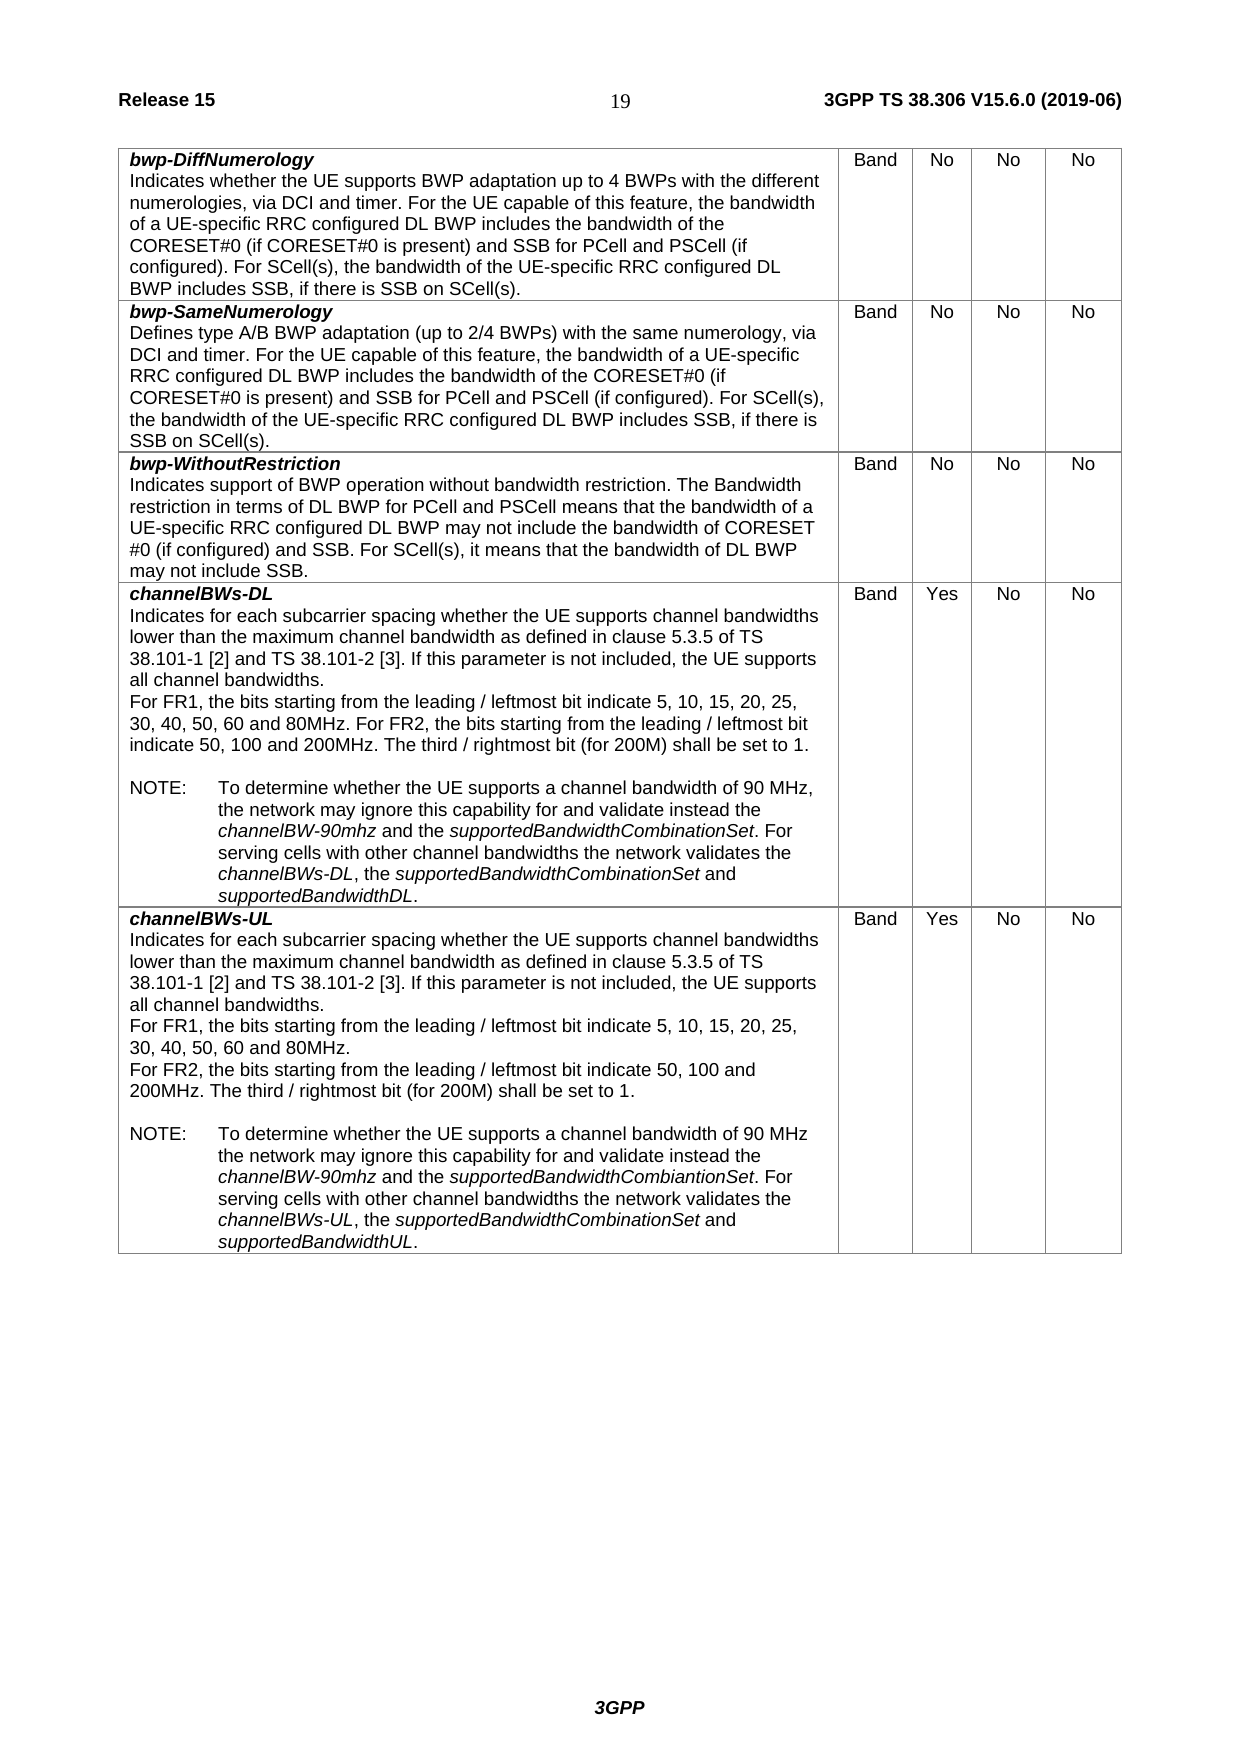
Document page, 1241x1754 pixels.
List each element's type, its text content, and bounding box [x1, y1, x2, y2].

table_cell No [972, 583, 1045, 906]
table_cell No [913, 453, 971, 582]
table_cell Band [839, 149, 912, 299]
table_cell Yes [913, 583, 971, 906]
table_cell No [1046, 583, 1121, 906]
table_cell Band [839, 453, 912, 582]
table_cell channelBWs-DL Indicates for each subcarrier spacing whether the UE supports channel bandwidths lower than the maximum channel bandwidth as defined in clause 5.3.5 of TS 38.101-1 [2] and TS 38.101-2 [3]. If this parameter is not included, the UE supports all channel bandwidths. For FR1, the bits starting from the leading / leftmost bit indicate 5, 10, 15, 20, 25, 30, 40, 50, 60 and 80MHz. For FR2, the bits starting from the leading / leftmost bit indicate 50, 100 and 200MHz. The third / rightmost bit (for 200M) shall be set to 1. NOTE: To determine whether the UE supports a channel bandwidth of 90 MHz, the network may ignore this capability for and validate instead the channelBW-90mhz and the supportedBandwidthCombinationSet. For serving cells with other channel bandwidths the network validates the channelBWs-DL, the supportedBandwidthCombinationSet and supportedBandwidthDL. [119, 583, 838, 906]
table_cell Band [839, 908, 912, 1252]
table_cell No [972, 453, 1045, 582]
table_cell No [972, 301, 1045, 451]
table_cell Band [839, 301, 912, 451]
table_cell bwp-DiffNumerology Indicates whether the UE supports BWP adaptation up to 4 BWPs with the different numerologies, via DCI and timer. For the UE capable of this feature, the bandwidth of a UE-specific RRC configured DL BWP includes the bandwidth of the CORESET#0 (if CORESET#0 is present) and SSB for PCell and PSCell (if configured). For SCell(s), the bandwidth of the UE-specific RRC configured DL BWP includes SSB, if there is SSB on SCell(s). [119, 149, 838, 299]
table_cell No [972, 908, 1045, 1252]
table_cell Yes [913, 908, 971, 1252]
table_cell No [1046, 301, 1121, 451]
table_cell No [913, 149, 971, 299]
table_cell bwp-SameNumerology Defines type A/B BWP adaptation (up to 2/4 BWPs) with the same numerology, via DCI and timer. For the UE capable of this feature, the bandwidth of a UE-specific RRC configured DL BWP includes the bandwidth of the CORESET#0 (if CORESET#0 is present) and SSB for PCell and PSCell (if configured). For SCell(s), the bandwidth of the UE-specific RRC configured DL BWP includes SSB, if there is SSB on SCell(s). [119, 301, 838, 451]
table_cell No [1046, 908, 1121, 1252]
table_cell Band [839, 583, 912, 906]
table_cell No [913, 301, 971, 451]
table_cell channelBWs-UL Indicates for each subcarrier spacing whether the UE supports channel bandwidths lower than the maximum channel bandwidth as defined in clause 5.3.5 of TS 38.101-1 [2] and TS 38.101-2 [3]. If this parameter is not included, the UE supports all channel bandwidths. For FR1, the bits starting from the leading / leftmost bit indicate 5, 10, 15, 20, 25, 30, 40, 50, 60 and 80MHz. For FR2, the bits starting from the leading / leftmost bit indicate 50, 100 and 200MHz. The third / rightmost bit (for 200M) shall be set to 1. NOTE: To determine whether the UE supports a channel bandwidth of 90 MHz the network may ignore this capability for and validate instead the channelBW-90mhz and the supportedBandwidthCombiantionSet. For serving cells with other channel bandwidths the network validates the channelBWs-UL, the supportedBandwidthCombinationSet and supportedBandwidthUL. [119, 908, 838, 1252]
table_cell No [972, 149, 1045, 299]
table_cell bwp-WithoutRestriction Indicates support of BWP operation without bandwidth restriction. The Bandwidth restriction in terms of DL BWP for PCell and PSCell means that the bandwidth of a UE-specific RRC configured DL BWP may not include the bandwidth of CORESET #0 (if configured) and SSB. For SCell(s), it means that the bandwidth of DL BWP may not include SSB. [119, 453, 838, 582]
table_cell No [1046, 453, 1121, 582]
table_cell No [1046, 149, 1121, 299]
